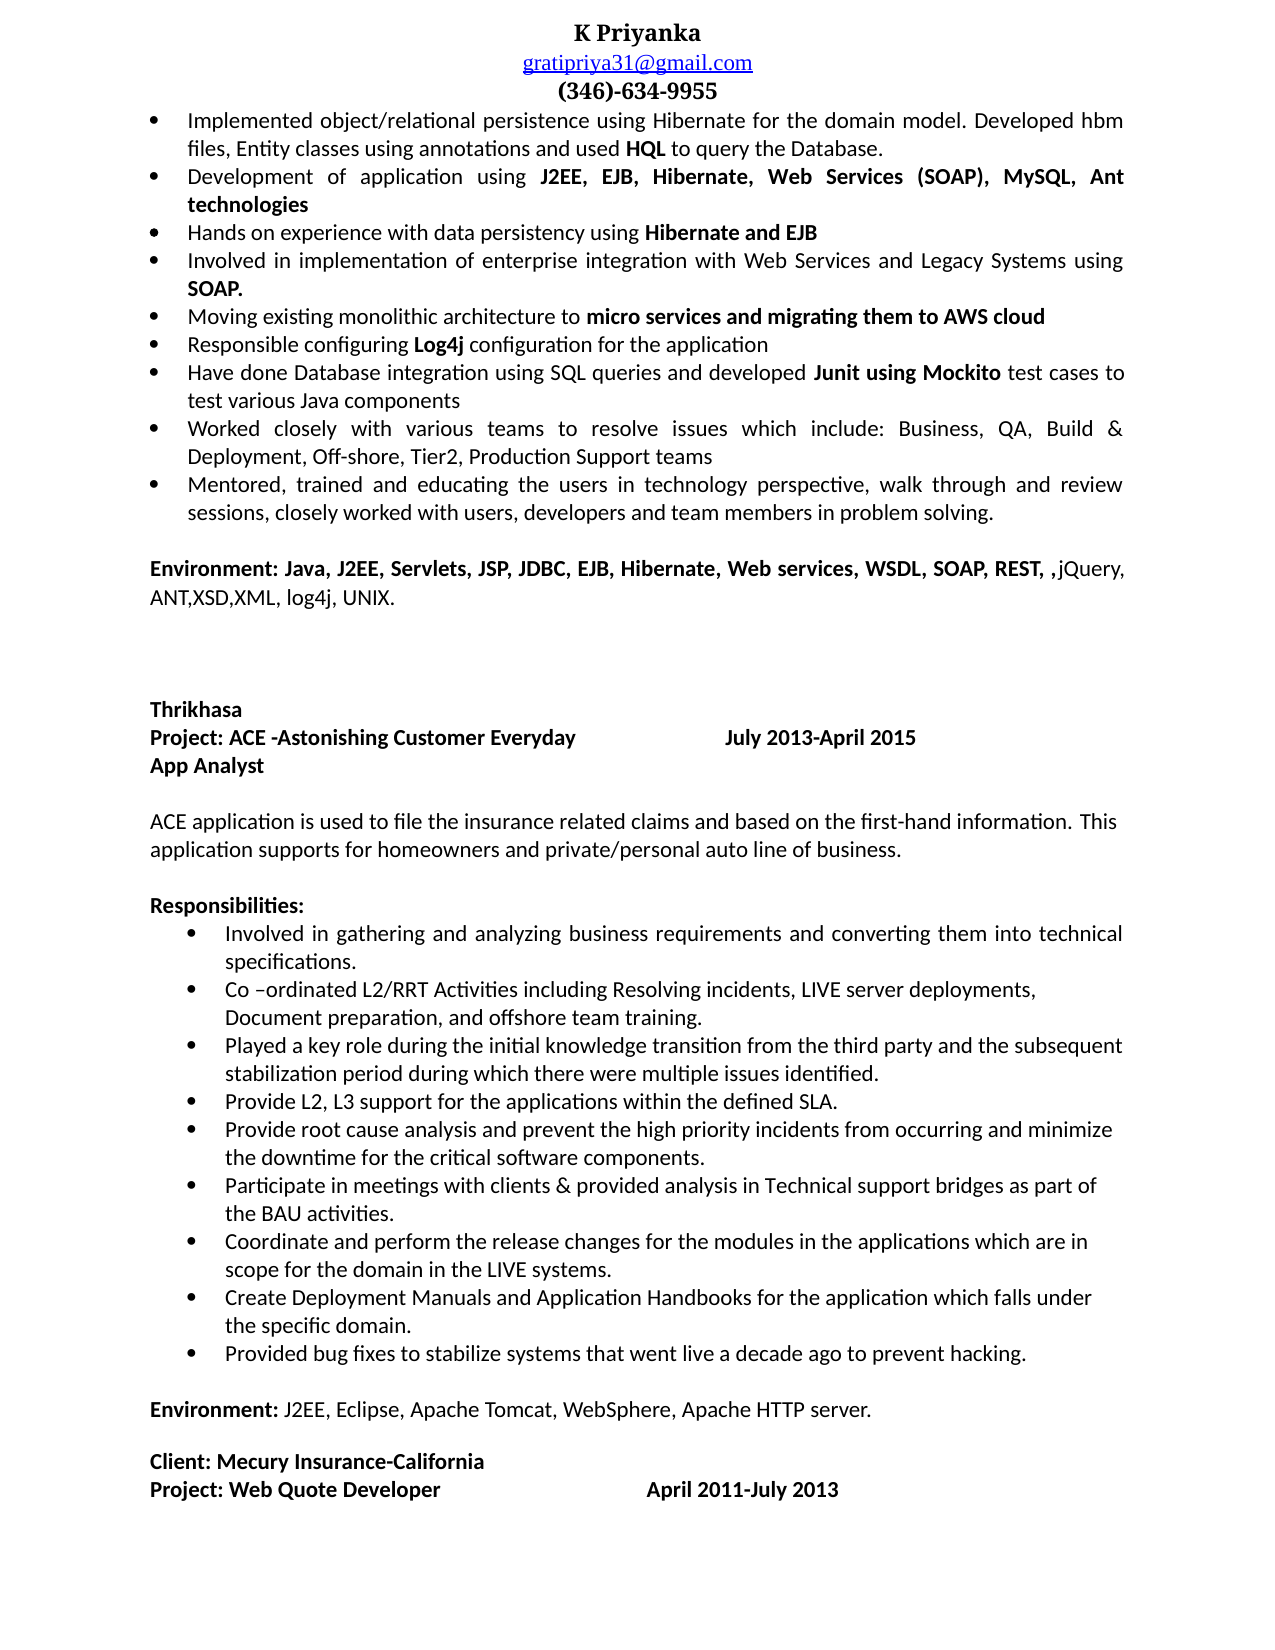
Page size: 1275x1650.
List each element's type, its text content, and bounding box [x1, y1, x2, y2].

list Played a key role during the initial knowledge transition from the third party and the subsequent stabilization period during which there were multiple issues identified. [187, 1031, 1125, 1087]
list Involved in implementation of enterprise integration with Web Services and Legacy Systems using SOAP. [150, 246, 1125, 302]
list Create Deployment Manuals and Application Handbooks for the application which falls under the specific domain. [187, 1283, 1125, 1339]
text Thrikhasa [150, 695, 1125, 723]
list Mentored, trained and educating the users in technology perspective, walk through and review sessions, closely worked with users, developers and team members in problem solving. [150, 471, 1125, 527]
list Implemented object/relational persistence using Hibernate for the domain model. Developed hbm files, Entity classes using annotations and used HQL to query the Database. [150, 106, 1125, 162]
list Moving existing monolithic architecture to micro services and migrating them to AWS cloud [150, 302, 1125, 330]
list Provided bug fixes to stabilize systems that went live a decade ago to prevent hacking. [187, 1339, 1125, 1367]
text Client: Mecury Insurance-California [150, 1447, 1125, 1475]
text Project: Web Quote Developer April 2011-July 2013 [150, 1475, 1125, 1503]
list Provide root cause analysis and prevent the high priority incidents from occurring and minimize the downtime for the critical software components. [187, 1115, 1125, 1171]
text App Analyst [150, 751, 1125, 779]
text Responsibilities: [150, 891, 1125, 919]
list Provide L2, L3 support for the applications within the defined SLA. [187, 1087, 1125, 1115]
text Environment: J2EE, Eclipse, Apache Tomcat, WebSphere, Apache HTTP server. [150, 1395, 1125, 1423]
text Project: ACE -Astonishing Customer Everyday July 2013-April 2015 [150, 723, 1125, 751]
text ACE application is used to file the insurance related claims and based on the first-hand information. This application supports for homeowners and private/personal auto line of business. [150, 807, 1125, 863]
list Coordinate and perform the release changes for the modules in the applications which are in scope for the domain in the LIVE systems. [187, 1227, 1125, 1283]
list Co –ordinated L2/RRT Activities including Resolving incidents, LIVE server deployments, Document preparation, and offshore team training. [187, 975, 1125, 1031]
list Responsible configuring Log4j configuration for the application [150, 330, 1125, 358]
list Participate in meetings with clients & provided analysis in Technical support bridges as part of the BAU activities. [187, 1171, 1125, 1227]
list Hands on experience with data persistency using Hibernate and EJB [150, 218, 1125, 246]
list Have done Database integration using SQL queries and developed Junit using Mockito test cases to test various Java components [150, 358, 1125, 414]
text Environment: Java, J2EE, Servlets, JSP, JDBC, EJB, Hibernate, Web services, WSDL, SOAP, REST, ,jQuery, ANT,XSD,XML, log4j, UNIX. [150, 554, 1125, 611]
list Involved in gathering and analyzing business requirements and converting them into technical specifications. [187, 919, 1125, 975]
list Worked closely with various teams to resolve issues which include: Business, QA, Build & Deployment, Off-shore, Tier2, Production Support teams [150, 414, 1125, 471]
list Development of application using J2EE, EJB, Hibernate, Web Services (SOAP), MySQL, Ant technologies [150, 162, 1125, 218]
